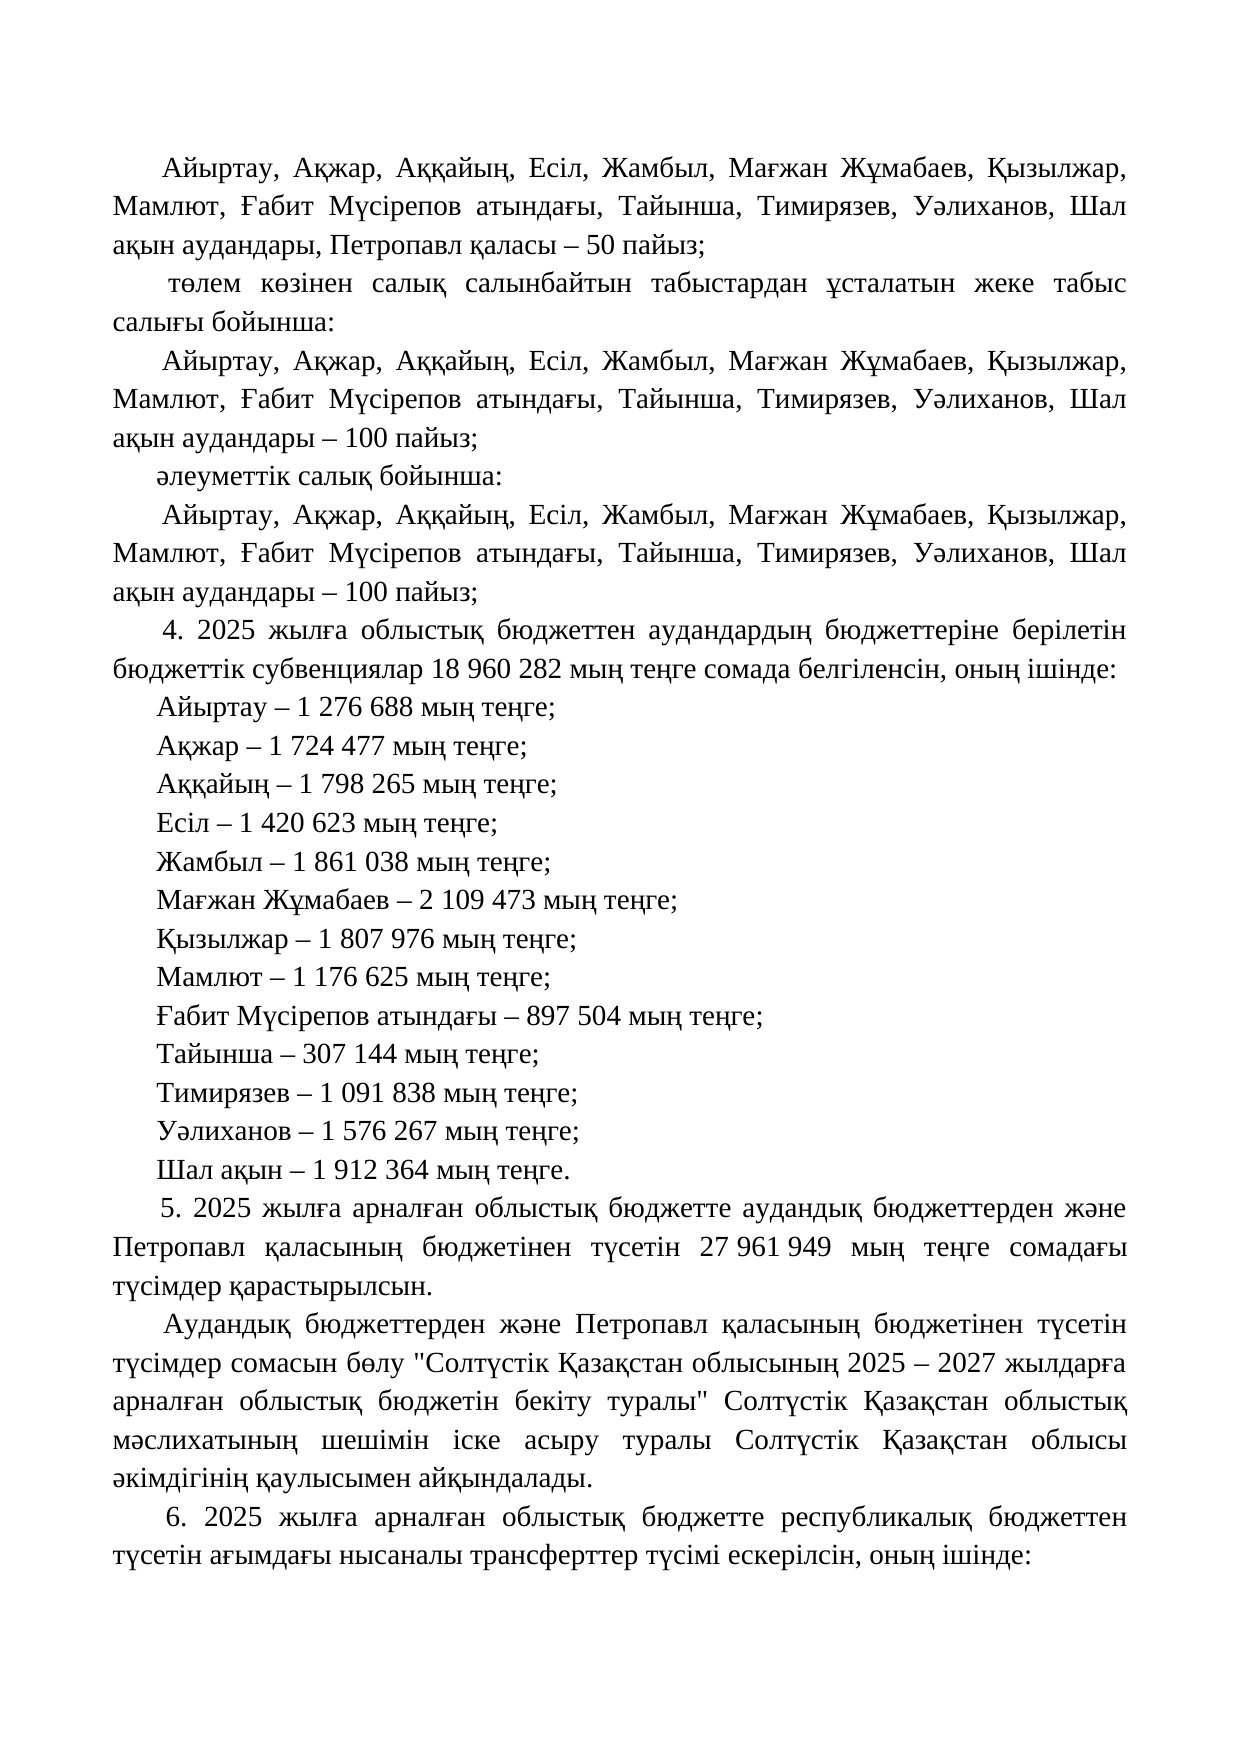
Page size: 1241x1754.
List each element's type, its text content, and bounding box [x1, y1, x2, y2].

text төлем көзінен салық салынбайтын табыстардан ұсталатын жеке табыс салығы бойынша: [112, 266, 1128, 338]
text Уәлиханов – 1 576 267 мың теңге; [112, 1113, 1128, 1147]
text Тайынша – 307 144 мың теңге; [112, 1036, 1128, 1070]
text Тимирязев – 1 091 838 мың теңге; [112, 1075, 1128, 1108]
text Мамлют – 1 176 625 мың теңге; [112, 959, 1128, 993]
text Айыртау – 1 276 688 мың теңге; [112, 689, 1128, 723]
text Қызылжар – 1 807 976 мың теңге; [112, 921, 1128, 954]
text Шал ақын – 1 912 364 мың теңге. [112, 1152, 1128, 1186]
text Айыртау, Ақжар, Аққайың, Есіл, Жамбыл, Мағжан Жұмабаев, Қызылжар, Мамлют, Ғабит Мүсірепов атындағы, Тайынша, Тимирязев, Уәлиханов, Шал ақын аудандары – 100 пайыз; [112, 497, 1128, 607]
text Жамбыл – 1 861 038 мың теңге; [112, 844, 1128, 877]
text Мағжан Жұмабаев – 2 109 473 мың теңге; [112, 882, 1128, 916]
text 5. 2025 жылға арналған облыстық бюджетте аудандық бюджеттерден және Петропавл қаласының бюджетінен түсетін 27 961 949 мың теңге сомадағы түсімдер қарастырылсын. [112, 1191, 1128, 1301]
text 4. 2025 жылға облыстық бюджеттен аудандардың бюджеттеріне берілетін бюджеттік субвенциялар 18 960 282 мың теңге сомада белгіленсін, оның ішінде: [112, 612, 1128, 684]
text Аудандық бюджеттерден және Петропавл қаласының бюджетінен түсетін түсімдер сомасын бөлу "Солтүстік Қазақстан облысының 2025 – 2027 жылдарға арналған облыстық бюджетін бекіту туралы" Солтүстік Қазақстан облыстық мәслихатының шешімін іске асыру туралы Солтүстік Қазақстан облысы әкімдігінің қаулысымен айқындалады. [112, 1306, 1128, 1494]
text Ақжар – 1 724 477 мың теңге; [112, 728, 1128, 762]
text әлеуметтік салық бойынша: [112, 458, 1128, 492]
text Аққайың – 1 798 265 мың теңге; [112, 767, 1128, 800]
text Айыртау, Ақжар, Аққайың, Есіл, Жамбыл, Мағжан Жұмабаев, Қызылжар, Мамлют, Ғабит Мүсірепов атындағы, Тайынша, Тимирязев, Уәлиханов, Шал ақын аудандары – 100 пайыз; [112, 343, 1128, 453]
text 6. 2025 жылға арналған облыстық бюджетте республикалық бюджеттен түсетін ағымдағы нысаналы трансферттер түсімі ескерілсін, оның ішінде: [112, 1499, 1128, 1571]
text Ғабит Мүсірепов атындағы – 897 504 мың теңге; [112, 998, 1128, 1031]
text Есіл – 1 420 623 мың теңге; [112, 805, 1128, 839]
